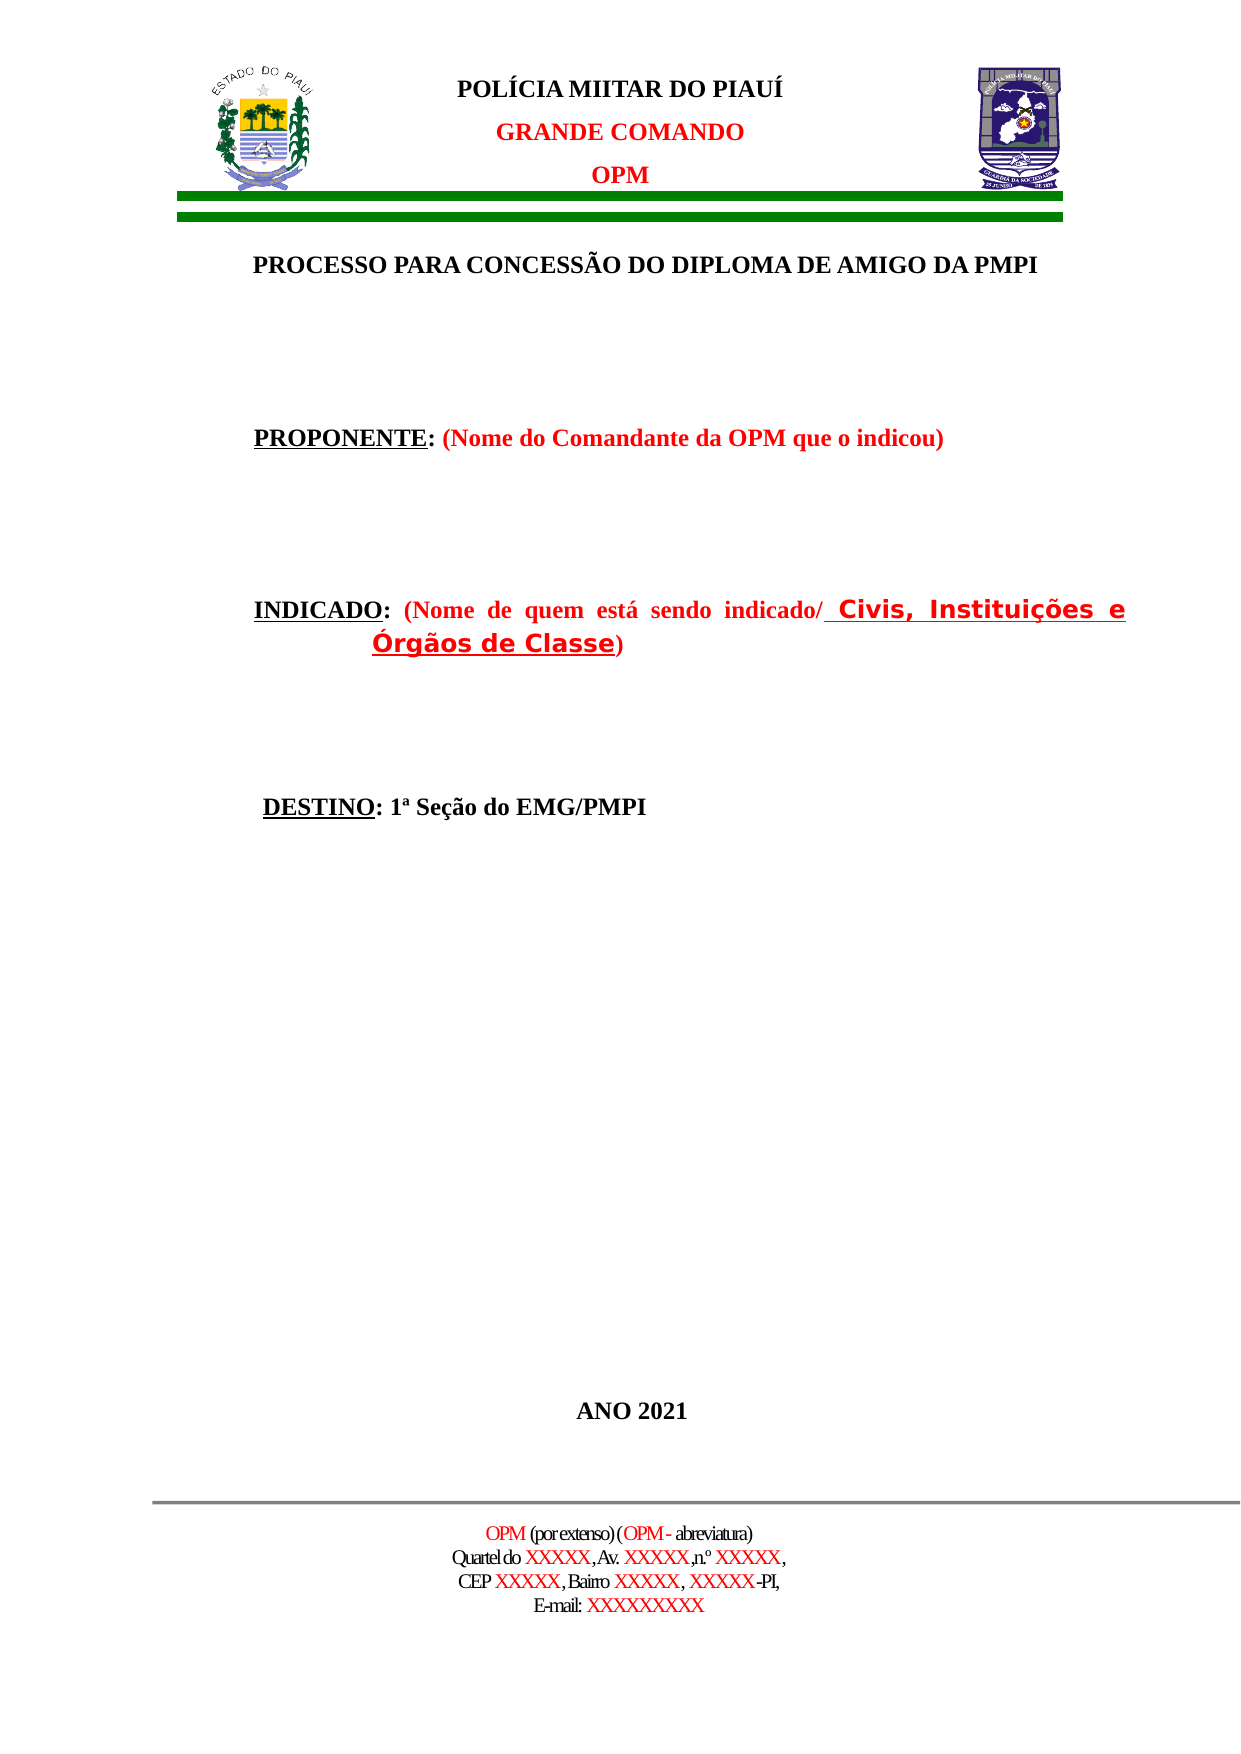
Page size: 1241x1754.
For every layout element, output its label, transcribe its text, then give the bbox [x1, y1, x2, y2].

text INDICADO: (Nome de quem está sendo indicado/ Civis, Instituições e Órgãos de Classe) [254, 596, 1126, 658]
text PROCESSO PARA CONCESSÃO DO DIPLOMA DE AMIGO DA PMPI [165, 251, 1126, 279]
text DESTINO: 1ª Seção do EMG/PMPI [263, 792, 1099, 821]
text PROPONENTE: (Nome do Comandante da OPM que o indicou) [254, 423, 1099, 452]
text ANO 2021 [165, 1396, 1099, 1425]
picture [210, 66, 314, 191]
